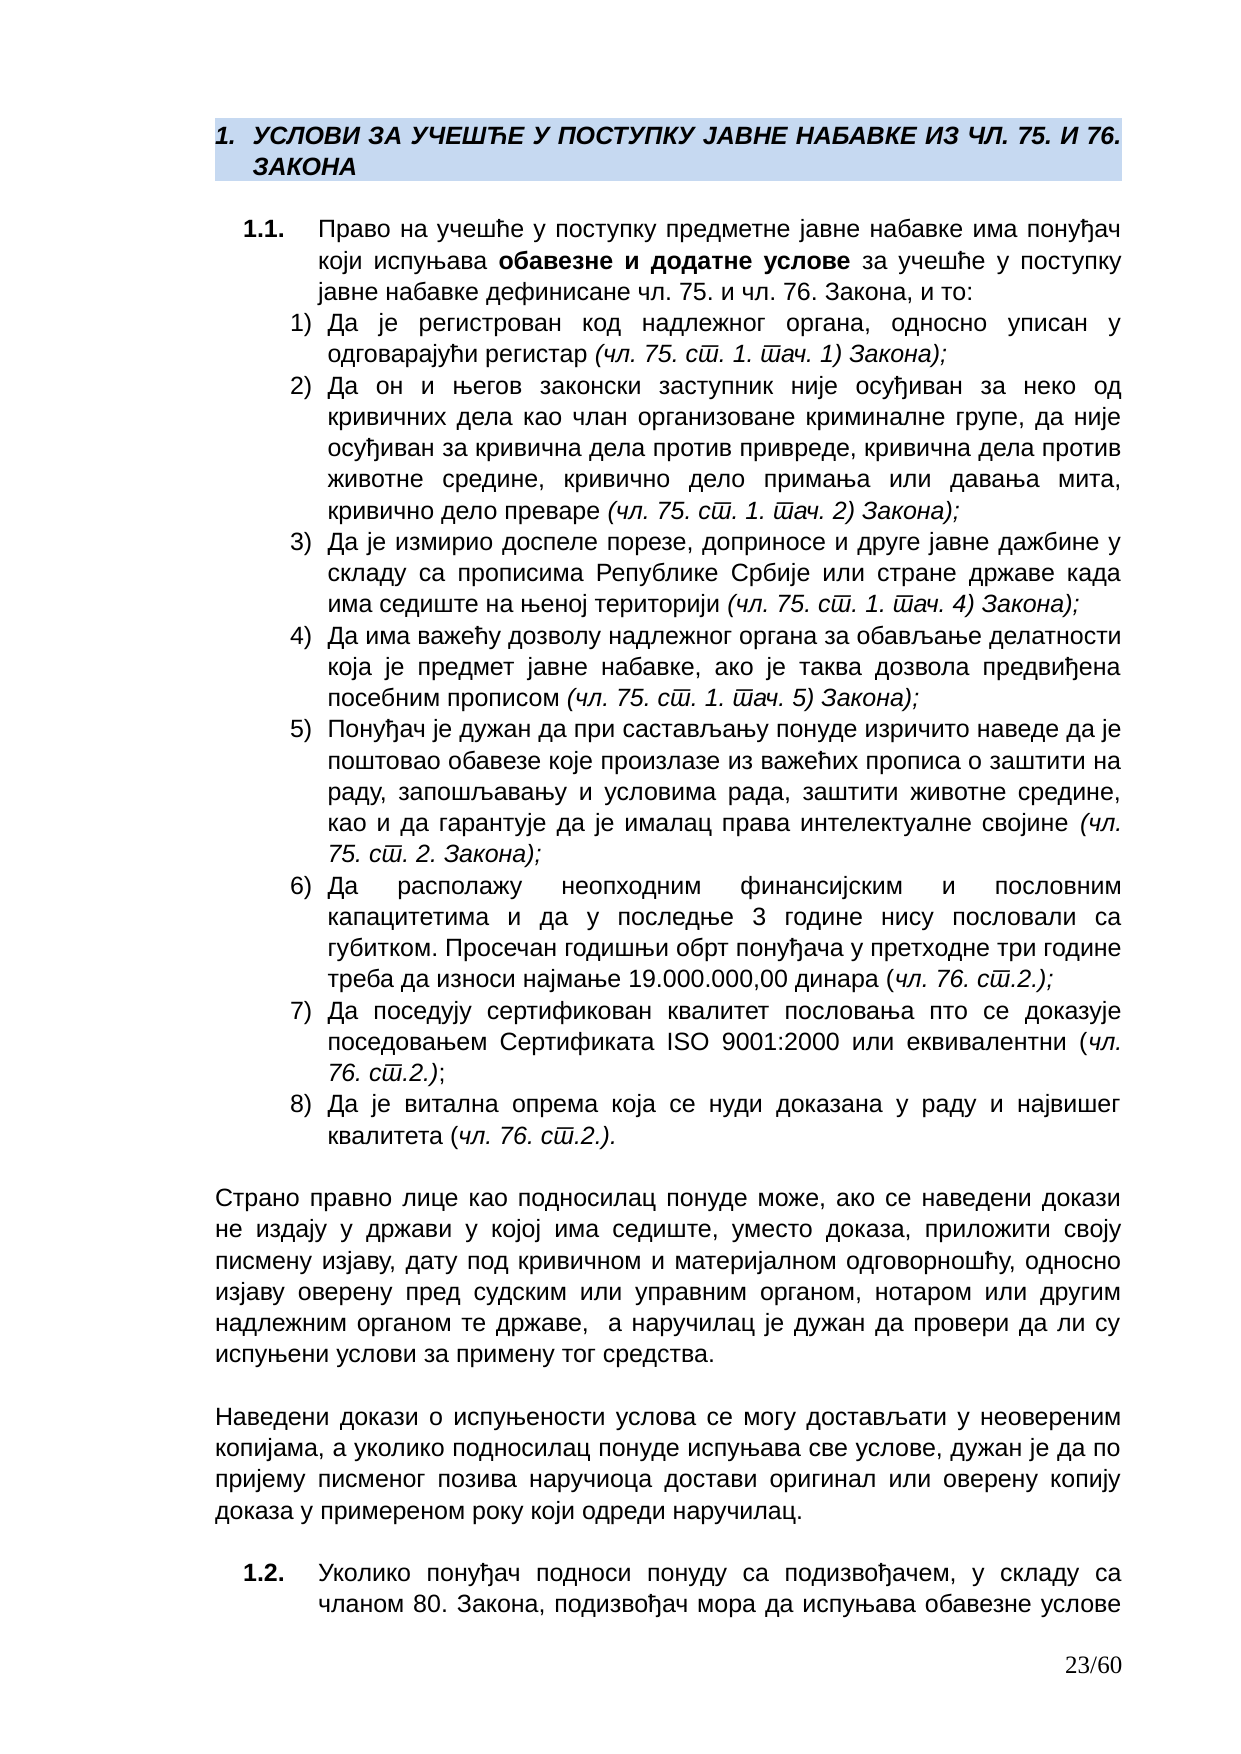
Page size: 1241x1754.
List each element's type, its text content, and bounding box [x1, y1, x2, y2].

list Да је регистрован код надлежног органа, односно уписан у одговарајући регистар (чл. 75. ст. 1. тач. 1) Закона); [290, 306, 1122, 368]
text Страно правно лице као подносилац понуде може, ако се наведени докази не издају у држави у којој има седиште, уместо доказа, приложити своју писмену изјаву, дату под кривичном и материјалном одговорношћу, односно изјаву оверену пред судским или управним органом, нотаром или другим надлежним органом те државе, а наручилац је дужан да провери да ли су испуњени услови за примену тог средства. [215, 1181, 1122, 1368]
list Право на учешће у поступку предметне јавне набавке има понуђач који испуњава обавезне и додатне услове за учешће у поступку јавне набавке дефинисане чл. 75. и чл. 76. Закона, и то: [243, 212, 1122, 306]
list Да је измирио доспеле порезе, доприносе и друге јавне дажбине у складу са прописима Републике Србије или стране државе када има седиште на њеној територији (чл. 75. ст. 1. тач. 4) Закона); [290, 524, 1122, 618]
text Наведени докази о испуњености услова се могу достављати у неовереним копијама, а уколико подносилац понуде испуњава све услове, дужан је да по пријему писменог позива наручиоца достави оригинал или оверену копију доказа у примереном року који одреди наручилац. [215, 1399, 1122, 1524]
list Да поседују сертификован квалитет пословања пто се доказује поседовањем Сертификата ISO 9001:2000 или еквивалентни (чл. 76. ст.2.); [290, 993, 1122, 1087]
list Да је витална опрема која се нуди доказана у раду и највишег квалитета (чл. 76. ст.2.). [290, 1087, 1122, 1149]
list Да има важећу дозволу надлежног органа за обављање делатности која је предмет јавне набавке, ако је таква дозвола предвиђена посебним прописом (чл. 75. ст. 1. тач. 5) Закона); [290, 618, 1122, 712]
list Да он и његов законски заступник није осуђиван за неко од кривичних дела као члан организоване криминалне групе, да није осуђиван за кривична дела против привреде, кривична дела против животне средине, кривично дело примања или давања мита, кривично дело преваре (чл. 75. ст. 1. тач. 2) Закона); [290, 368, 1122, 524]
list Понуђач је дужан да при састављању понуде изричито наведе да је поштовао обавезе које произлазе из важећих прописа о заштити на раду, запошљавању и условима рада, заштити животне средине, као и да гарантује да је ималац права интелектуалне својине (чл. 75. ст. 2. Закона); [290, 712, 1122, 868]
list Да располажу неопходним финансијским и пословним капацитетима и да у последње 3 године нису пословали са губитком. Просечан годишњи обрт понуђача у претходне три године треба да износи најмање 19.000.000,00 динара (чл. 76. ст.2.); [290, 868, 1122, 993]
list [243, 1556, 1122, 1618]
list УСЛОВИ ЗА УЧЕШЋЕ У ПОСТУПКУ ЈАВНЕ НАБАВКЕ ИЗ ЧЛ. 75. И 76. ЗАКОНА [215, 118, 1122, 181]
